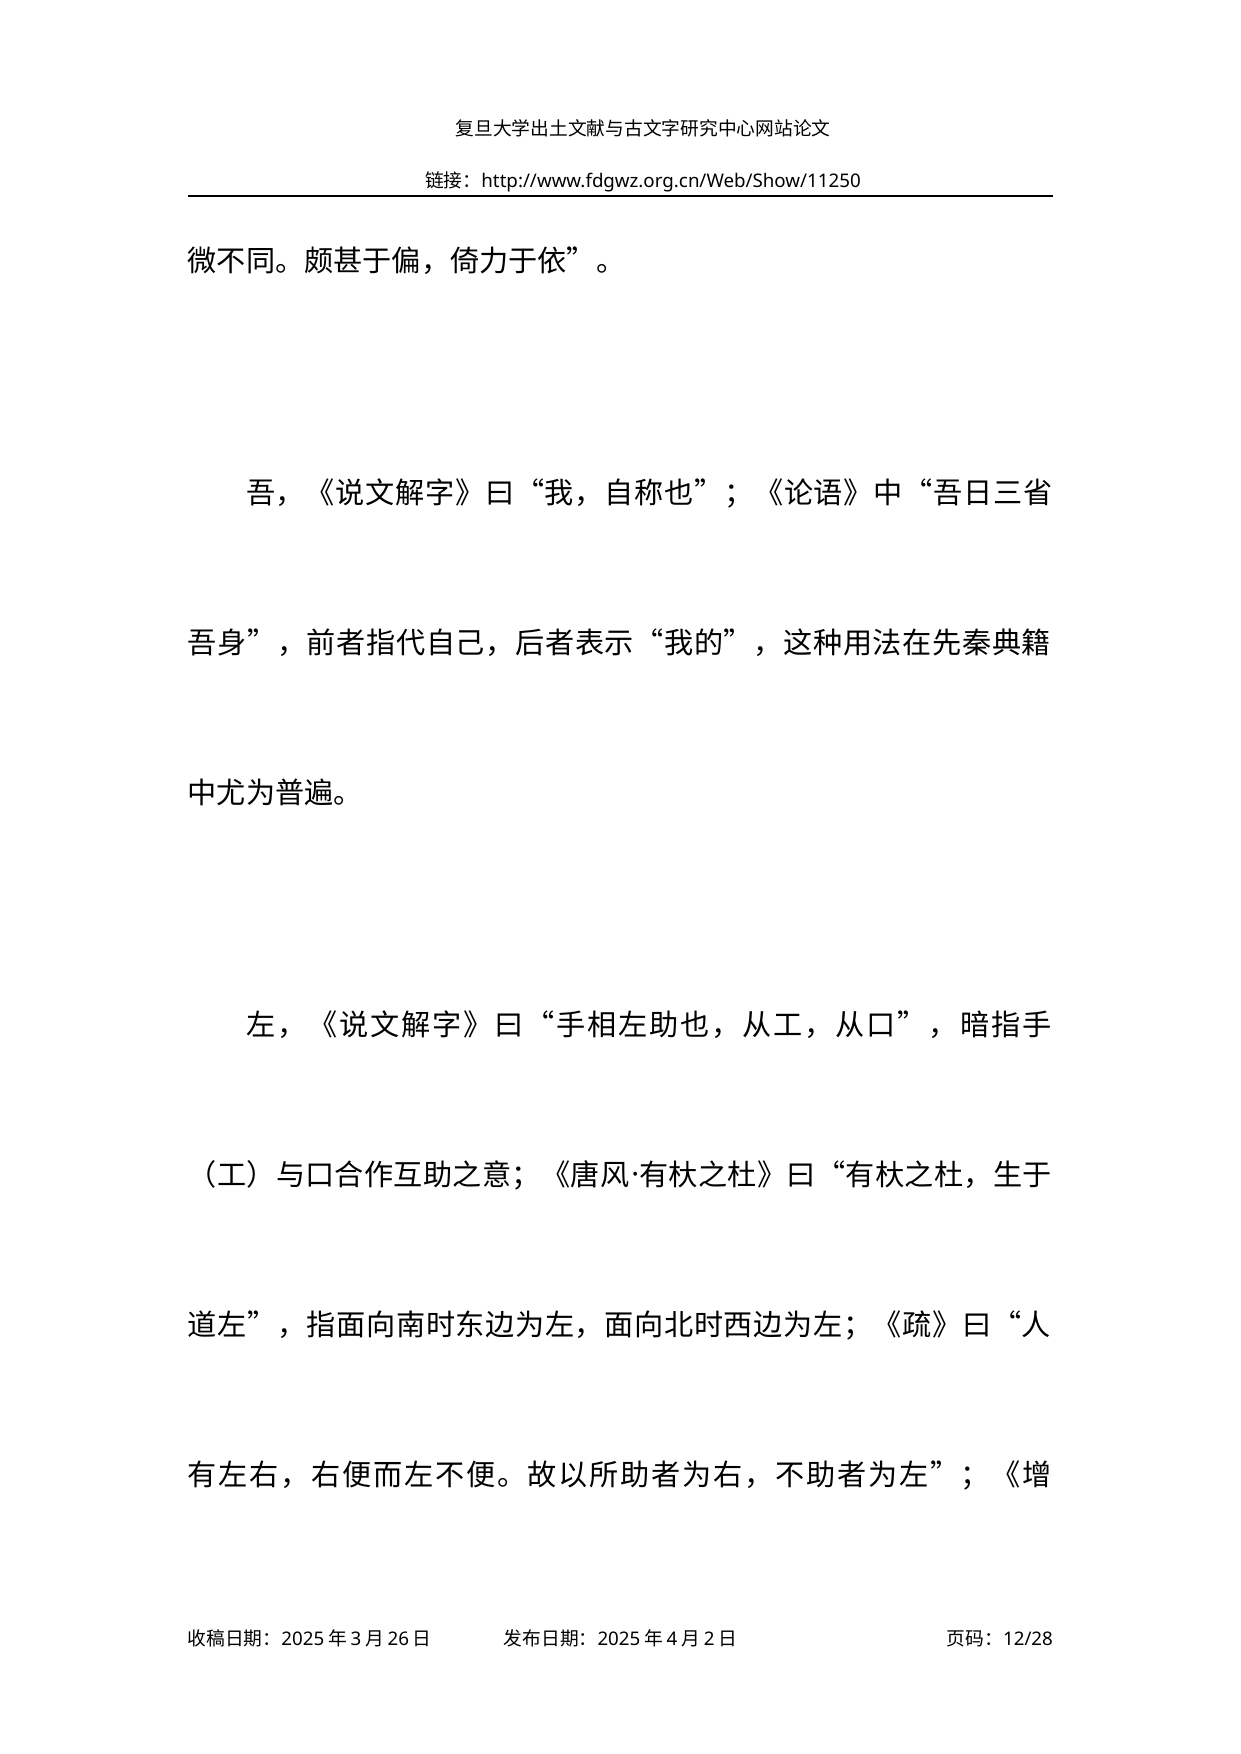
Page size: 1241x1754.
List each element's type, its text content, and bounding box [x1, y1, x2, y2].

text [187, 222, 1053, 297]
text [187, 986, 1053, 1511]
text 吾，《说文解字》曰“我，自称也”；《论语》中“吾日三省吾身”，前者指代自己，后者表示“我的”，这种用法在先秦典籍中尤为普遍。 [187, 454, 1053, 829]
